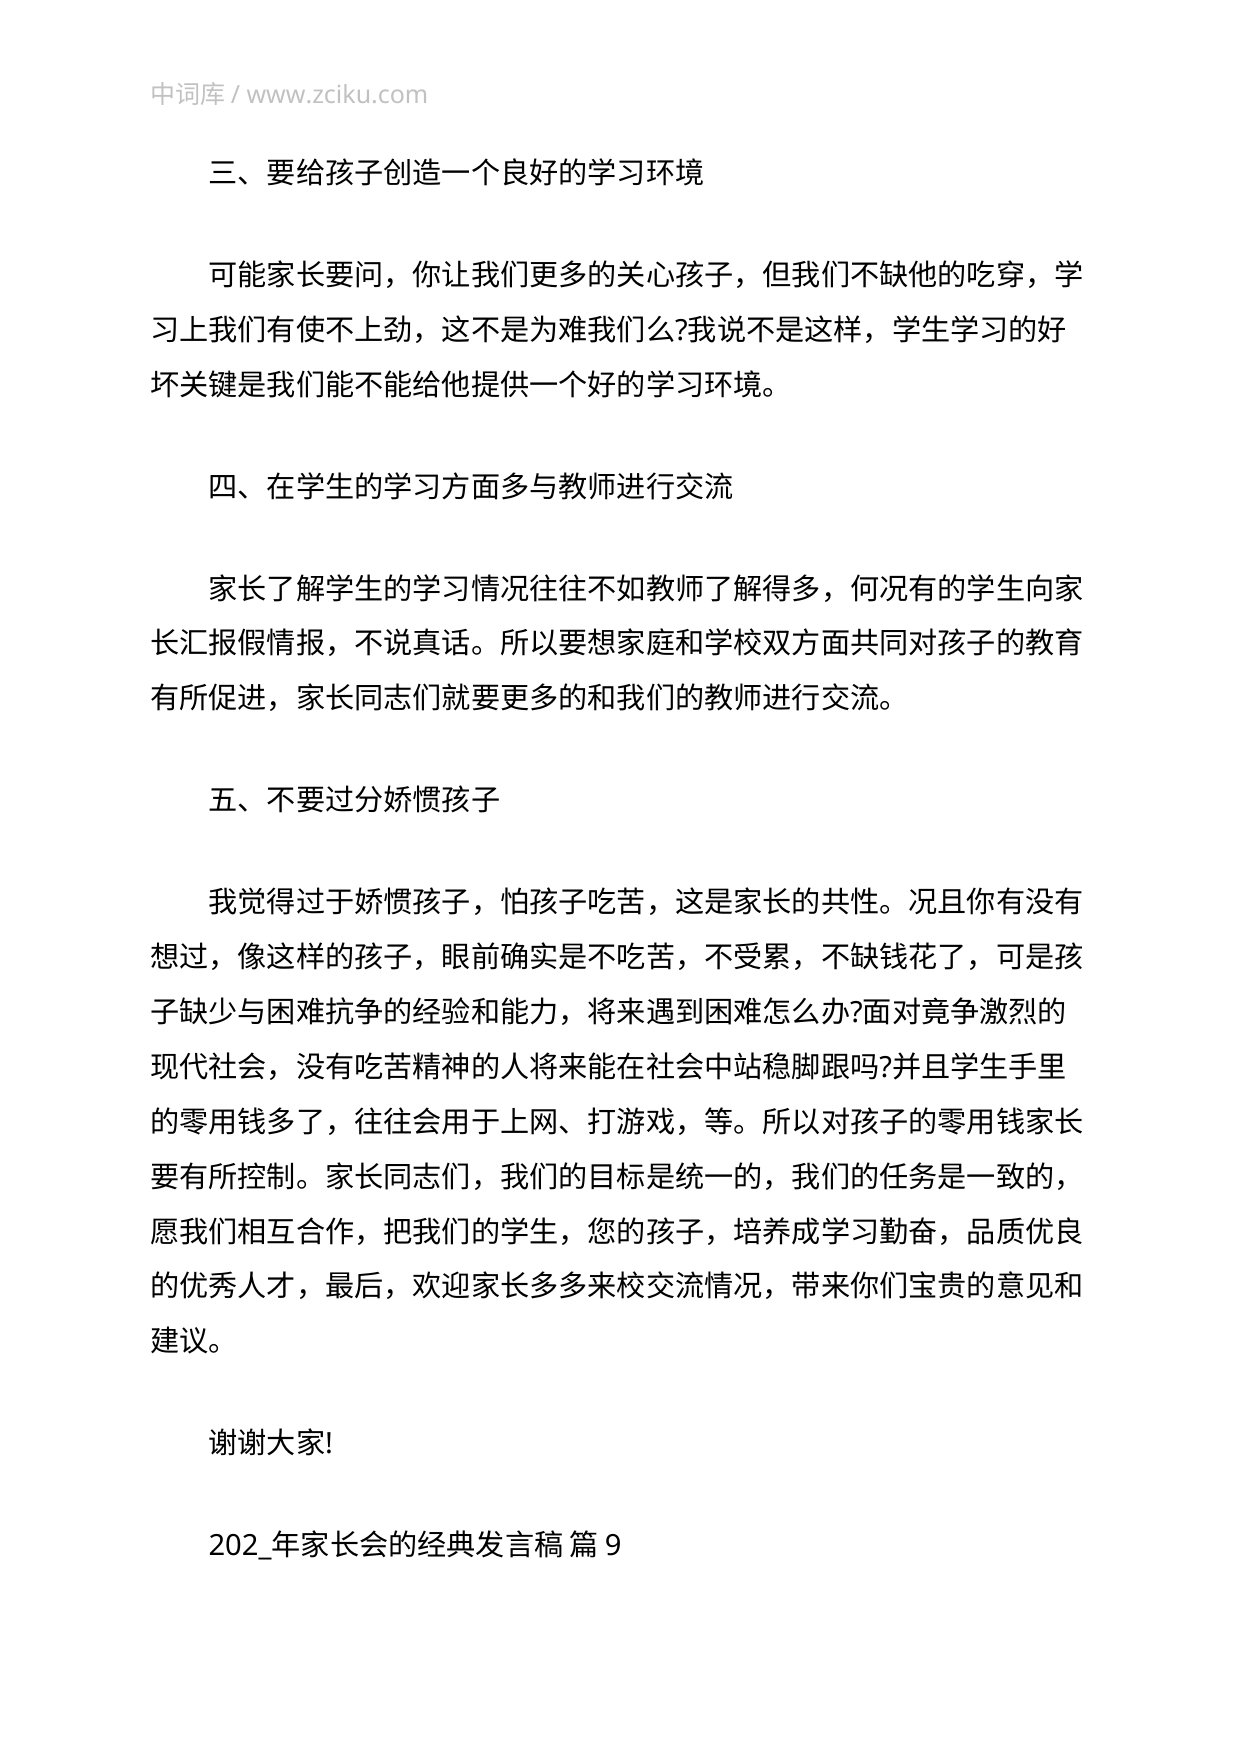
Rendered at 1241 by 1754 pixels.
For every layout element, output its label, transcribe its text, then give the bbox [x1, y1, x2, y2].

text 可能家长要问，你让我们更多的关心孩子，但我们不缺他的吃穿，学习上我们有使不上劲，这不是为难我们么?我说不是这样，学生学习的好坏关键是我们能不能给他提供一个好的学习环境。 [150, 252, 1090, 404]
text 202_年家长会的经典发言稿 篇9 [150, 1522, 1090, 1564]
text 四、在学生的学习方面多与教师进行交流 [150, 463, 1090, 506]
text 家长了解学生的学习情况往往不如教师了解得多，何况有的学生向家长汇报假情报，不说真话。所以要想家庭和学校双方面共同对孩子的教育有所促进，家长同志们就要更多的和我们的教师进行交流。 [150, 565, 1090, 717]
text 三、要给孩子创造一个良好的学习环境 [150, 150, 1090, 192]
text 我觉得过于娇惯孩子，怕孩子吃苦，这是家长的共性。况且你有没有想过，像这样的孩子，眼前确实是不吃苦，不受累，不缺钱花了，可是孩子缺少与困难抗争的经验和能力，将来遇到困难怎么办?面对竟争激烈的现代社会，没有吃苦精神的人将来能在社会中站稳脚跟吗?并且学生手里的零用钱多了，往往会用于上网、打游戏，等。所以对孩子的零用钱家长要有所控制。家长同志们，我们的目标是统一的，我们的任务是一致的，愿我们相互合作，把我们的学生，您的孩子，培养成学习勤奋，品质优良的优秀人才，最后，欢迎家长多多来校交流情况，带来你们宝贵的意见和建议。 [150, 878, 1090, 1360]
text 五、不要过分娇惯孩子 [150, 777, 1090, 819]
text 谢谢大家! [150, 1420, 1090, 1462]
